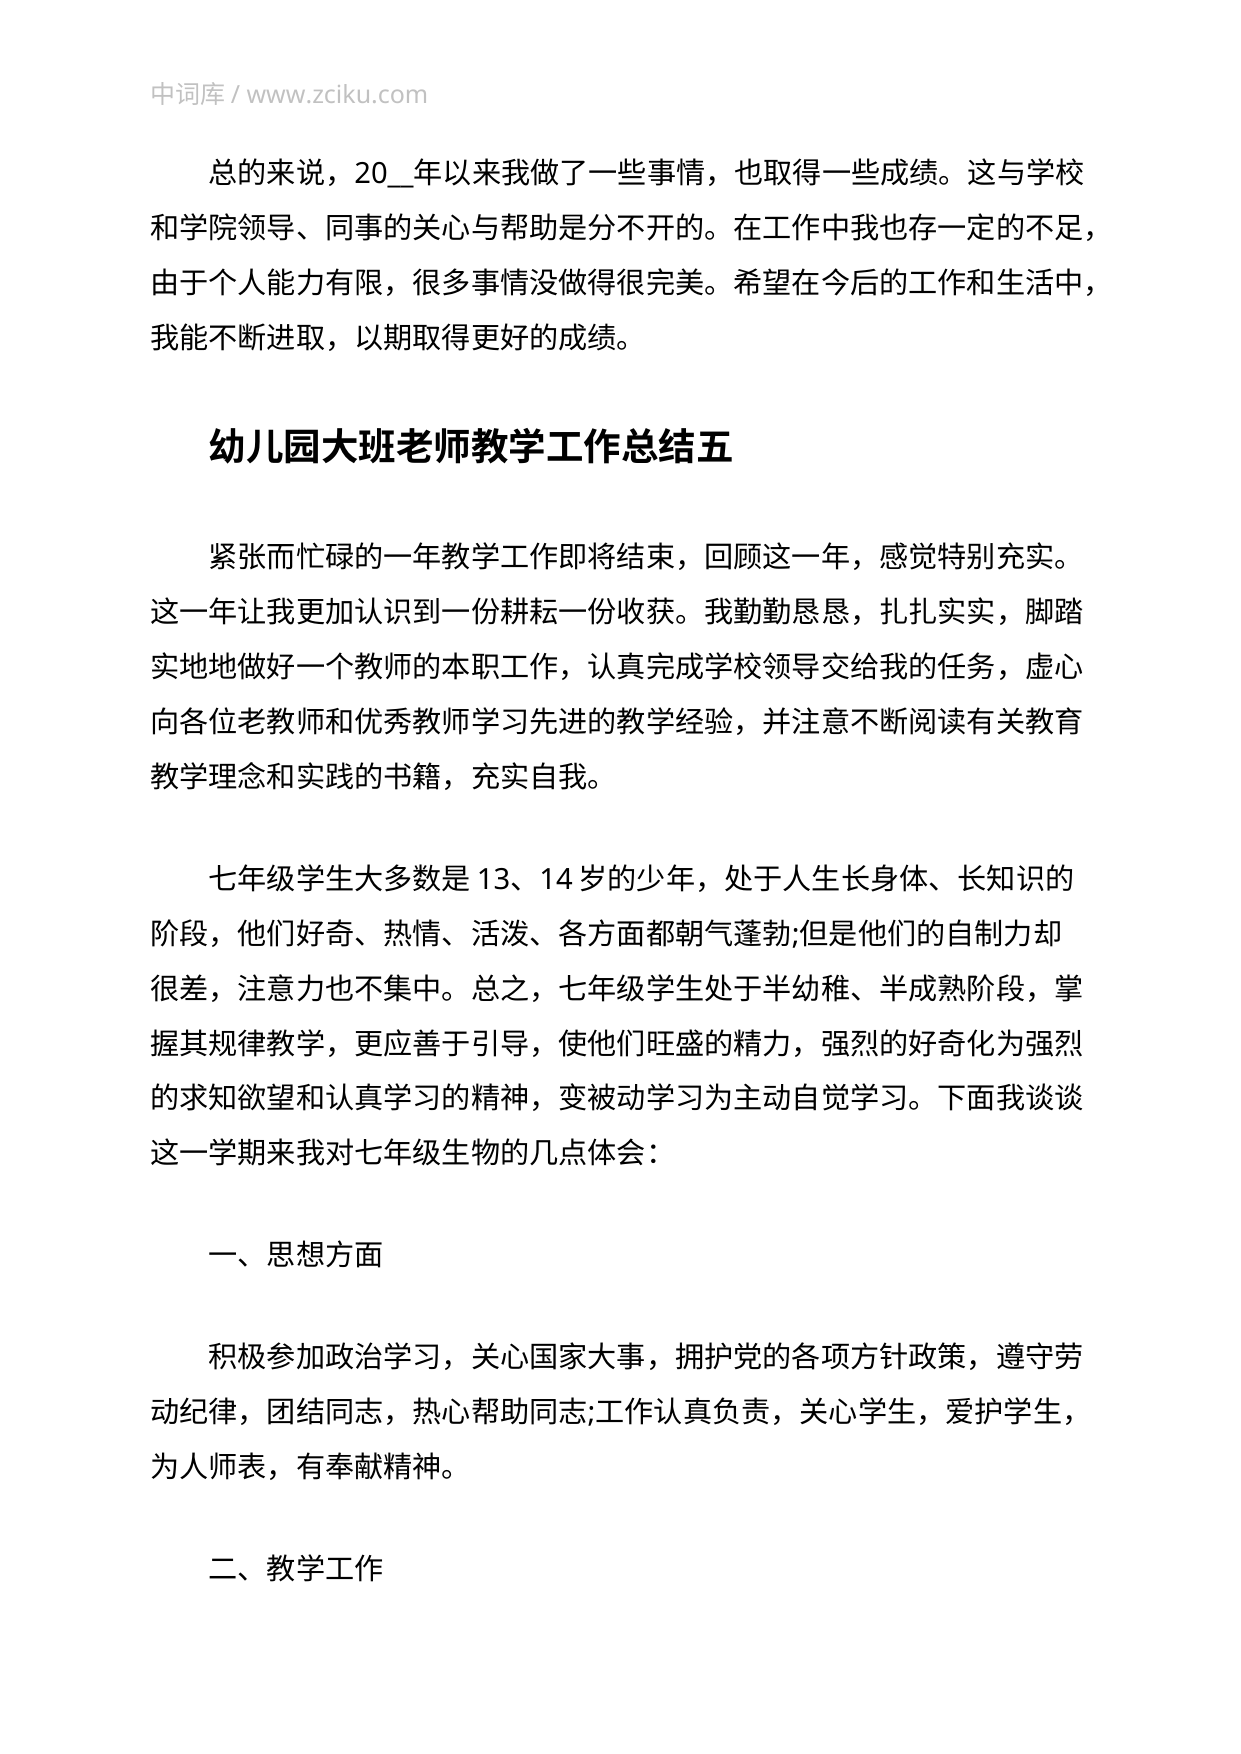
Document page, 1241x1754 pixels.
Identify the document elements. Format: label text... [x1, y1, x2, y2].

text 一、思想方面 [150, 1232, 1090, 1274]
text 七年级学生大多数是13、14岁的少年，处于人生长身体、长知识的阶段，他们好奇、热情、活泼、各方面都朝气蓬勃;但是他们的自制力却很差，注意力也不集中。总之，七年级学生处于半幼稚、半成熟阶段，掌握其规律教学，更应善于引导，使他们旺盛的精力，强烈的好奇化为强烈的求知欲望和认真学习的精神，变被动学习为主动自觉学习。下面我谈谈这一学期来我对七年级生物的几点体会： [150, 855, 1090, 1172]
text 总的来说，20__年以来我做了一些事情，也取得一些成绩。这与学校和学院领导、同事的关心与帮助是分不开的。在工作中我也存一定的不足，由于个人能力有限，很多事情没做得很完美。希望在今后的工作和生活中，我能不断进取，以期取得更好的成绩。 [150, 150, 1090, 357]
text 紧张而忙碌的一年教学工作即将结束，回顾这一年，感觉特别充实。这一年让我更加认识到一份耕耘一份收获。我勤勤恳恳，扎扎实实，脚踏实地地做好一个教师的本职工作，认真完成学校领导交给我的任务，虚心向各位老教师和优秀教师学习先进的教学经验，并注意不断阅读有关教育教学理念和实践的书籍，充实自我。 [150, 534, 1090, 796]
text 幼儿园大班老师教学工作总结五 [150, 417, 1090, 471]
text 积极参加政治学习，关心国家大事，拥护党的各项方针政策，遵守劳动纪律，团结同志，热心帮助同志;工作认真负责，关心学生，爱护学生，为人师表，有奉献精神。 [150, 1333, 1090, 1486]
text 二、教学工作 [150, 1545, 1090, 1587]
